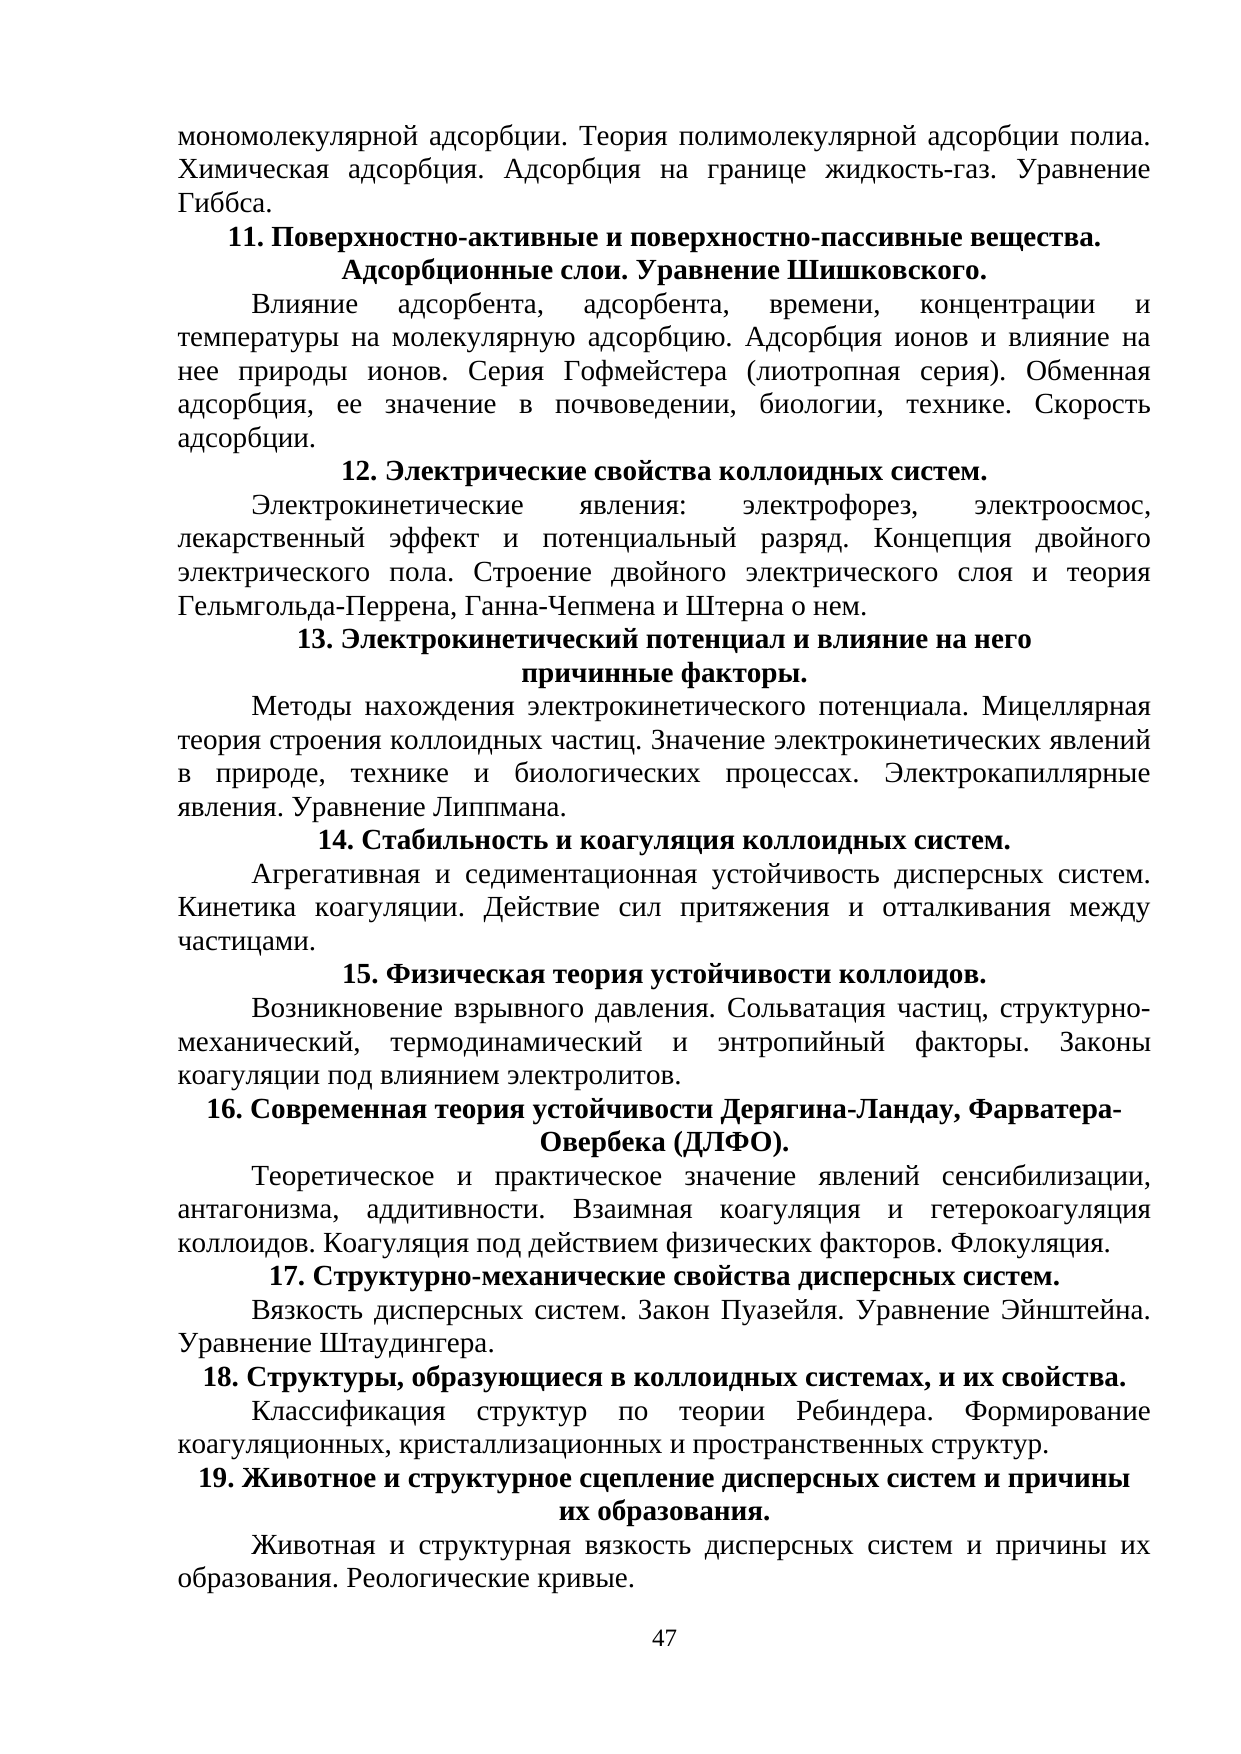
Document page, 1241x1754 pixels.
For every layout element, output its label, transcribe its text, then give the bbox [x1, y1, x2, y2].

title 14. Стабильность и коагуляция коллоидных систем. [177, 822, 1152, 856]
title Теоретическое и практическое значение явлений сенсибилизации, антагонизма, аддитивности. Взаимная коагуляция и гетерокоагуляция коллоидов. Коагуляция под действием физических факторов. Флокуляция. [177, 1158, 1152, 1258]
title Классификация структур по теории Ребиндера. Формирование коагуляционных, кристаллизационных и пространственных структур. [177, 1393, 1152, 1460]
title Вязкость дисперсных систем. Закон Пуазейля. Уравнение Эйнштейна. Уравнение Штаудингера. [177, 1292, 1152, 1359]
title Влияние адсорбента, адсорбента, времени, концентрации и температуры на молекулярную адсорбцию. Адсорбция ионов и влияние на нее природы ионов. Серия Гофмейстера (лиотропная серия). Обменная адсорбция, ее значение в почвоведении, биологии, технике. Скорость адсорбции. [177, 286, 1152, 453]
title их образования. [177, 1493, 1152, 1527]
title 11. Поверхностно-активные и поверхностно-пассивные вещества. Адсорбционные слои. Уравнение Шишковского. [177, 219, 1152, 286]
title Методы нахождения электрокинетического потенциала. Мицеллярная теория строения коллоидных частиц. Значение электрокинетических явлений в природе, технике и биологических процессах. Электрокапиллярные явления. Уравнение Липпмана. [177, 688, 1152, 822]
title 18. Структуры, образующиеся в коллоидных системах, и их свойства. [177, 1359, 1152, 1393]
title 15. Физическая теория устойчивости коллоидов. [177, 957, 1152, 990]
title Агрегативная и седиментационная устойчивость дисперсных систем. Кинетика коагуляции. Действие сил притяжения и отталкивания между частицами. [177, 856, 1152, 957]
title 16. Современная теория устойчивости Дерягина-Ландау, Фарватера-Овербека (ДЛФО). [177, 1091, 1152, 1158]
title Животная и структурная вязкость дисперсных систем и причины их образования. Реологические кривые. [177, 1527, 1152, 1594]
title Электрокинетические явления: электрофорез, электроосмос, лекарственный эффект и потенциальный разряд. Концепция двойного электрического пола. Строение двойного электрического слоя и теория Гельмгольда-Перрена, Ганна-Чепмена и Штерна о нем. [177, 487, 1152, 621]
title Возникновение взрывного давления. Сольватация частиц, структурно-механический, термодинамический и энтропийный факторы. Законы коагуляции под влиянием электролитов. [177, 990, 1152, 1091]
title 12. Электрические свойства коллоидных систем. [177, 453, 1152, 487]
title 13. Электрокинетический потенциал и влияние на него [177, 621, 1152, 655]
title 19. Животное и структурное сцепление дисперсных систем и причины [177, 1460, 1152, 1493]
title 17. Структурно-механические свойства дисперсных систем. [177, 1258, 1152, 1292]
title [177, 118, 1152, 219]
title причинные факторы. [177, 655, 1152, 688]
